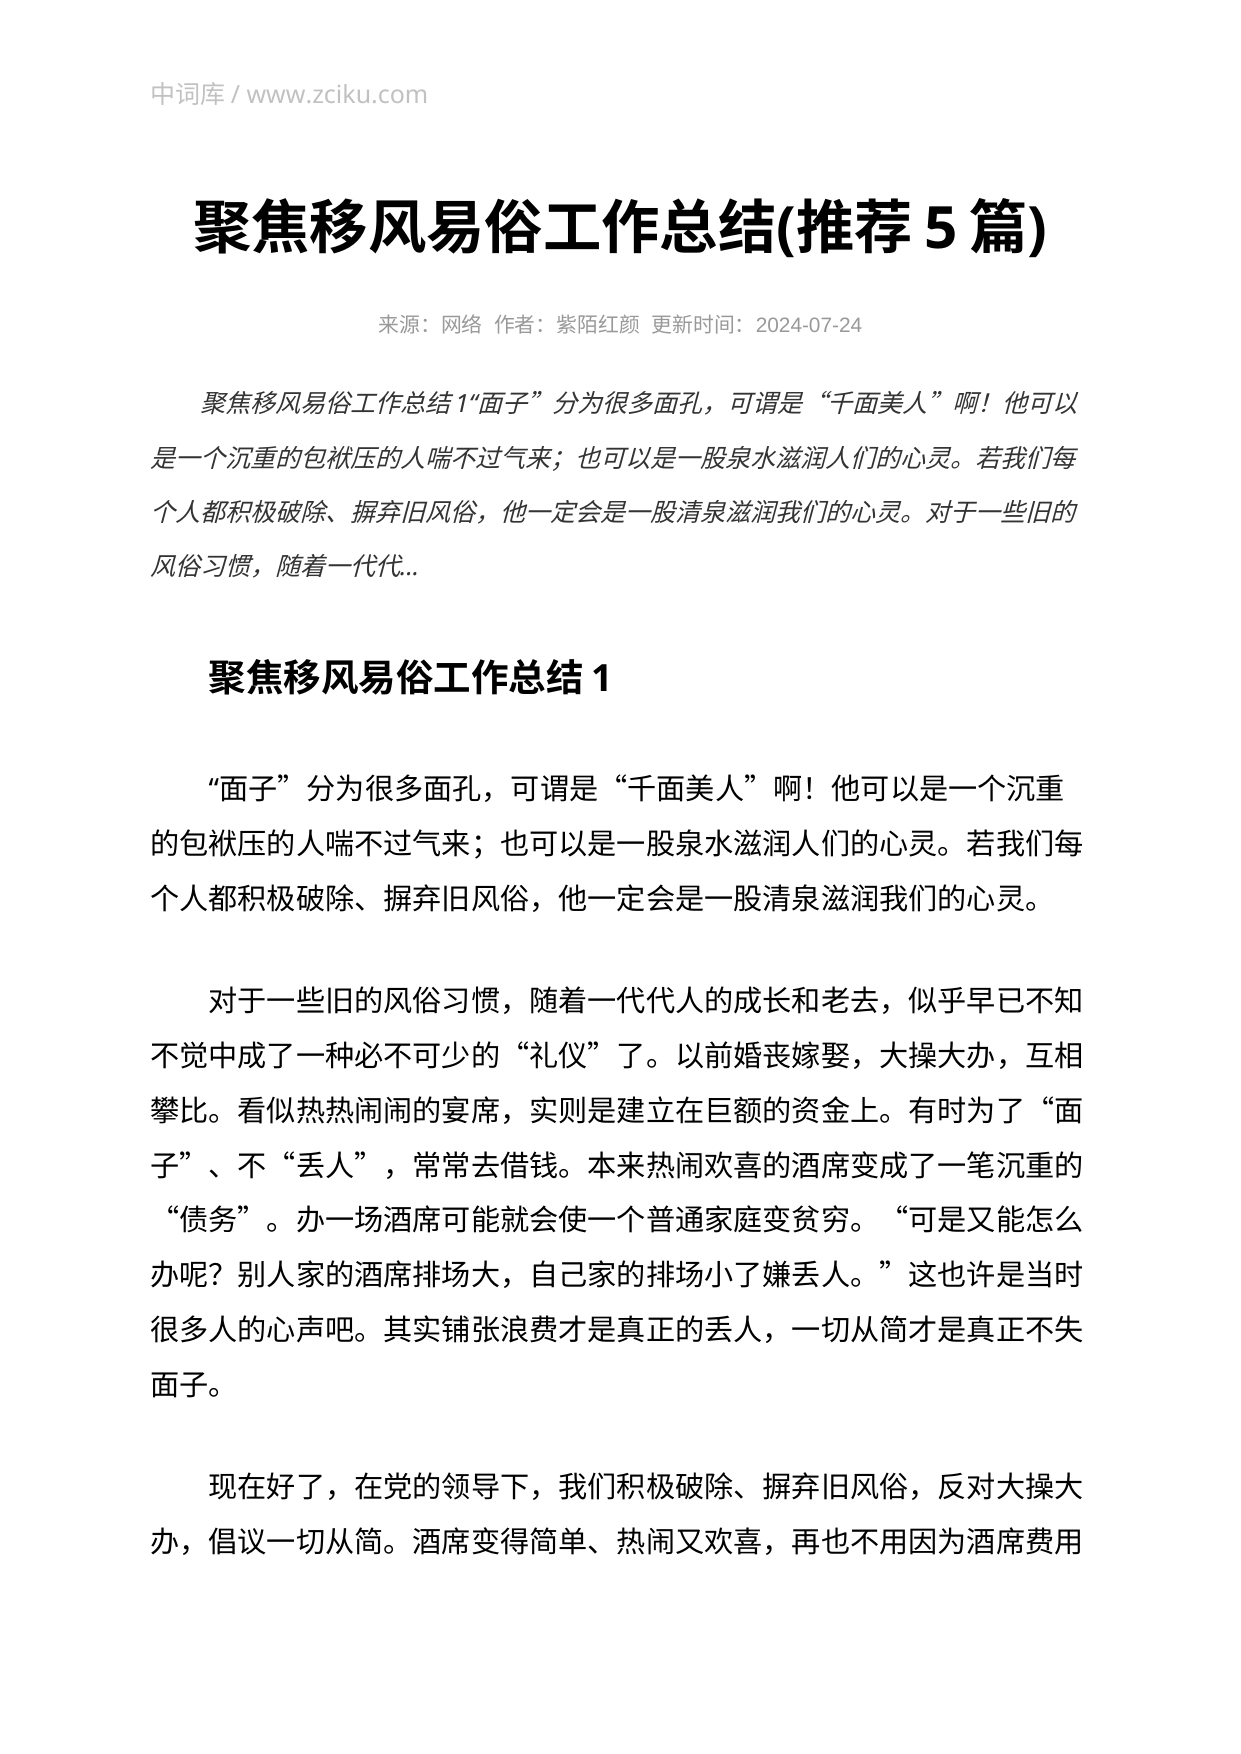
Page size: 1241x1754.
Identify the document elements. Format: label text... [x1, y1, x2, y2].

text 对于一些旧的风俗习惯，随着一代代人的成长和老去，似乎早已不知不觉中成了一种必不可少的“礼仪”了。以前婚丧嫁娶，大操大办，互相攀比。看似热热闹闹的宴席，实则是建立在巨额的资金上。有时为了“面子”、不“丢人”，常常去借钱。本来热闹欢喜的酒席变成了一笔沉重的“债务”。办一场酒席可能就会使一个普通家庭变贫穷。“可是又能怎么办呢？别人家的酒席排场大，自己家的排场小了嫌丢人。”这也许是当时很多人的心声吧。其实铺张浪费才是真正的丢人，一切从简才是真正不失面子。 [150, 977, 1090, 1404]
text 来源：网络 作者：紫陌红颜 更新时间：2024-07-24 [150, 313, 1090, 337]
text 聚焦移风易俗工作总结1“面子”分为很多面孔，可谓是“千面美人”啊！他可以是一个沉重的包袱压的人喘不过气来；也可以是一股泉水滋润人们的心灵。若我们每个人都积极破除、摒弃旧风俗，他一定会是一股清泉滋润我们的心灵。对于一些旧的风俗习惯，随着一代代... [150, 384, 1090, 583]
subtitle 聚焦移风易俗工作总结(推荐5篇) [150, 181, 1090, 266]
text “面子”分为很多面孔，可谓是“千面美人”啊！他可以是一个沉重的包袱压的人喘不过气来；也可以是一股泉水滋润人们的心灵。若我们每个人都积极破除、摒弃旧风俗，他一定会是一股清泉滋润我们的心灵。 [150, 766, 1090, 918]
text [150, 1463, 1090, 1561]
text 聚焦移风易俗工作总结1 [150, 648, 1090, 703]
